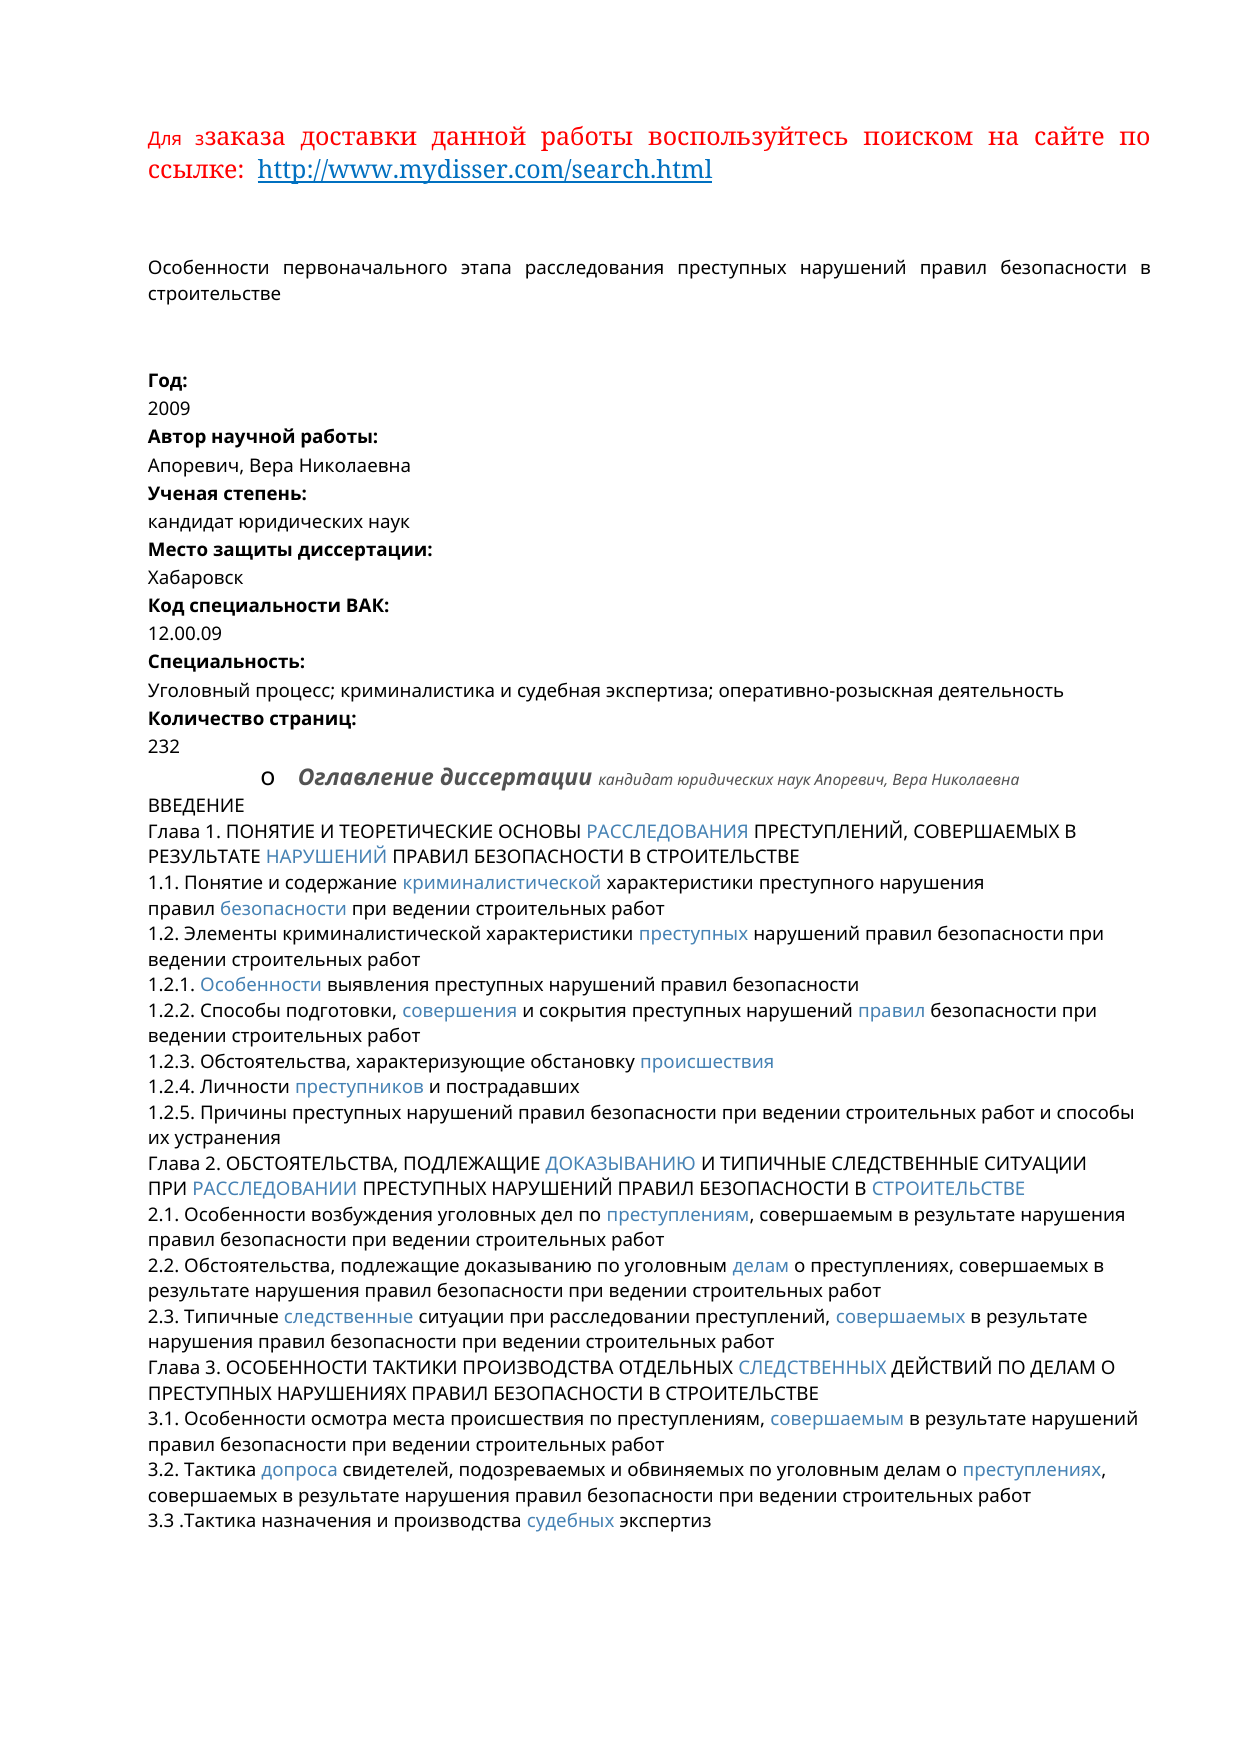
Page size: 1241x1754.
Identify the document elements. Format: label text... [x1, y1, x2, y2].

text Количество cтраниц: [148, 702, 1152, 731]
subtitle Оглавление диссертации кандидат юридических наук Апоревич, Вера Николаевна [260, 759, 1152, 793]
text Автор научной работы: [148, 421, 1152, 449]
text Код cпециальности ВАК: [148, 590, 1152, 618]
text 2009 [148, 393, 1152, 421]
text кандидат юридических наук [148, 506, 1152, 534]
text Ученая cтепень: [148, 477, 1152, 506]
text Для ззаказа доставки данной работы воспользуйтесь поиском на сайте по ссылке: http://www.mydisser.com/search.html [148, 118, 1152, 186]
text 232 [148, 731, 1152, 759]
text Особенности первоначального этапа расследования преступных нарушений правил безопасности в строительстве [148, 280, 1152, 365]
text Апоревич, Вера Николаевна [148, 449, 1152, 477]
text Место защиты диссертации: [148, 534, 1152, 562]
text Уголовный процесс; криминалистика и судебная экспертиза; оперативно-розыскная деятельность [148, 674, 1152, 702]
text 12.00.09 [148, 618, 1152, 646]
text Специальность: [148, 646, 1152, 674]
text Год: [148, 365, 1152, 393]
text Хабаровск [148, 562, 1152, 590]
